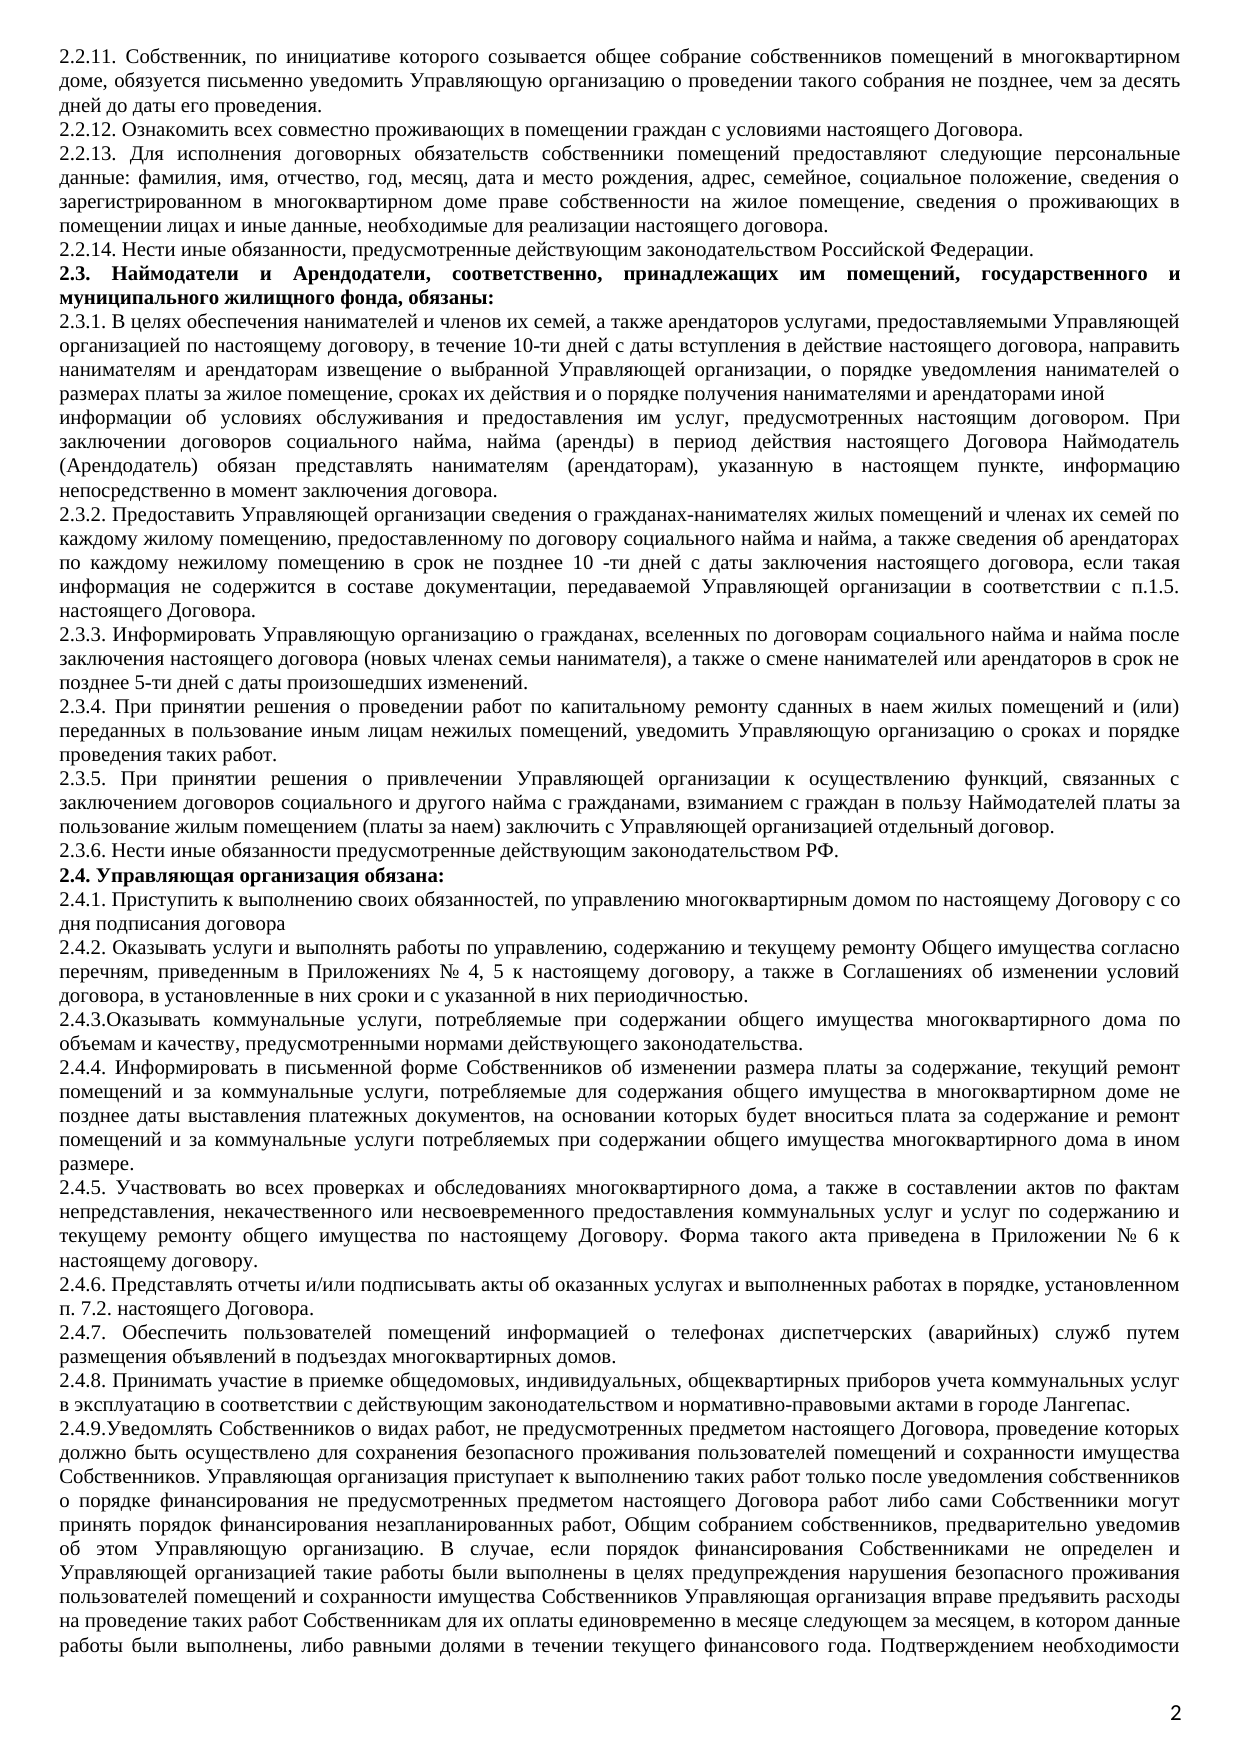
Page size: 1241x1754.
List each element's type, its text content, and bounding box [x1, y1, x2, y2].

text 2.4.6. Представлять отчеты и/или подписывать акты об оказанных услугах и выполненных работах в порядке, установленном п. 7.2. настоящего Договора. [59, 1272, 1181, 1320]
text 2.4.1. Приступить к выполнению своих обязанностей, по управлению многоквартирным домом по настоящему Договору с со дня подписания договора [59, 887, 1181, 935]
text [59, 1416, 1181, 1657]
text 2.4.4. Информировать в письменной форме Собственников об изменении размера платы за содержание, текущий ремонт помещений и за коммунальные услуги, потребляемые для содержания общего имущества в многоквартирном доме не позднее даты выставления платежных документов, на основании которых будет вноситься плата за содержание и ремонт помещений и за коммунальные услуги потребляемых при содержании общего имущества многоквартирного дома в ином размере. [59, 1055, 1181, 1175]
text 2.4.5. Участвовать во всех проверках и обследованиях многоквартирного дома, а также в составлении актов по фактам непредставления, некачественного или несвоевременного предоставления коммунальных услуг и услуг по содержанию и текущему ремонту общего имущества по настоящему Договору. Форма такого акта приведена в Приложении № 6 к настоящему договору. [59, 1175, 1181, 1272]
text 2.3.2. Предоставить Управляющей организации сведения о гражданах-нанимателях жилых помещений и членах их семей по каждому жилому помещению, предоставленному по договору социального найма и найма, а также сведения об арендаторах по каждому нежилому помещению в срок не позднее 10 -ти дней с даты заключения настоящего договора, если такая информация не содержится в составе документации, передаваемой Управляющей организации в соответствии с п.1.5. настоящего Договора. [59, 502, 1181, 622]
text 2.3.6. Нести иные обязанности предусмотренные действующим законодательством РФ. [59, 838, 1181, 862]
text 2.2.14. Нести иные обязанности, предусмотренные действующим законодательством Российской Федерации. [59, 237, 1181, 261]
text 2.4. Управляющая организация обязана: [59, 862, 1181, 887]
text 2.3.5. При принятии решения о привлечении Управляющей организации к осуществлению функций, связанных с заключением договоров социального и другого найма с гражданами, взиманием с граждан в пользу Наймодателей платы за пользование жилым помещением (платы за наем) заключить с Управляющей организацией отдельный договор. [59, 766, 1181, 838]
text информации об условиях обслуживания и предоставления им услуг, предусмотренных настоящим договором. При заключении договоров социального найма, найма (аренды) в период действия настоящего Договора Наймодатель (Арендодатель) обязан представлять нанимателям (арендаторам), указанную в настоящем пункте, информацию непосредственно в момент заключения договора. [59, 405, 1181, 502]
text 2.4.7. Обеспечить пользователей помещений информацией о телефонах диспетчерских (аварийных) служб путем размещения объявлений в подъездах многоквартирных домов. [59, 1320, 1181, 1368]
text 2.2.13. Для исполнения договорных обязательств собственники помещений предоставляют следующие персональные данные: фамилия, имя, отчество, год, месяц, дата и место рождения, адрес, семейное, социальное положение, сведения о зарегистрированном в многоквартирном доме праве собственности на жилое помещение, сведения о проживающих в помещении лицах и иные данные, необходимые для реализации настоящего договора. [59, 141, 1181, 237]
text 2.3.3. Информировать Управляющую организацию о гражданах, вселенных по договорам социального найма и найма после заключения настоящего договора (новых членах семьи нанимателя), а также о смене нанимателей или арендаторов в срок не позднее 5-ти дней с даты произошедших изменений. [59, 622, 1181, 694]
text 2.4.2. Оказывать услуги и выполнять работы по управлению, содержанию и текущему ремонту Общего имущества согласно перечням, приведенным в Приложениях № 4, 5 к настоящему договору, а также в Соглашениях об изменении условий договора, в установленные в них сроки и с указанной в них периодичностью. [59, 935, 1181, 1007]
text 2.3.4. При принятии решения о проведении работ по капитальному ремонту сданных в наем жилых помещений и (или) переданных в пользование иным лицам нежилых помещений, уведомить Управляющую организацию о сроках и порядке проведения таких работ. [59, 694, 1181, 766]
text 2.3. Наймодатели и Арендодатели, соответственно, принадлежащих им помещений, государственного и муниципального жилищного фонда, обязаны: [59, 261, 1181, 309]
text 2.2.11. Собственник, по инициативе которого созывается общее собрание собственников помещений в многоквартирном доме, обязуется письменно уведомить Управляющую организацию о проведении такого собрания не позднее, чем за десять дней до даты его проведения. [59, 44, 1181, 117]
text 2.2.12. Ознакомить всех совместно проживающих в помещении граждан с условиями настоящего Договора. [59, 117, 1181, 141]
text 2.4.3.Оказывать коммунальные услуги, потребляемые при содержании общего имущества многоквартирного дома по объемам и качеству, предусмотренными нормами действующего законодательства. [59, 1007, 1181, 1055]
text 2.4.8. Принимать участие в приемке общедомовых, индивидуальных, общеквартирных приборов учета коммунальных услуг в эксплуатацию в соответствии с действующим законодательством и нормативно-правовыми актами в городе Лангепас. [59, 1368, 1181, 1416]
text 2.3.1. В целях обеспечения нанимателей и членов их семей, а также арендаторов услугами, предоставляемыми Управляющей организацией по настоящему договору, в течение 10-ти дней с даты вступления в действие настоящего договора, направить нанимателям и арендаторам извещение о выбранной Управляющей организации, о порядке уведомления нанимателей о размерах платы за жилое помещение, сроках их действия и о порядке получения нанимателями и арендаторами иной [59, 309, 1181, 405]
